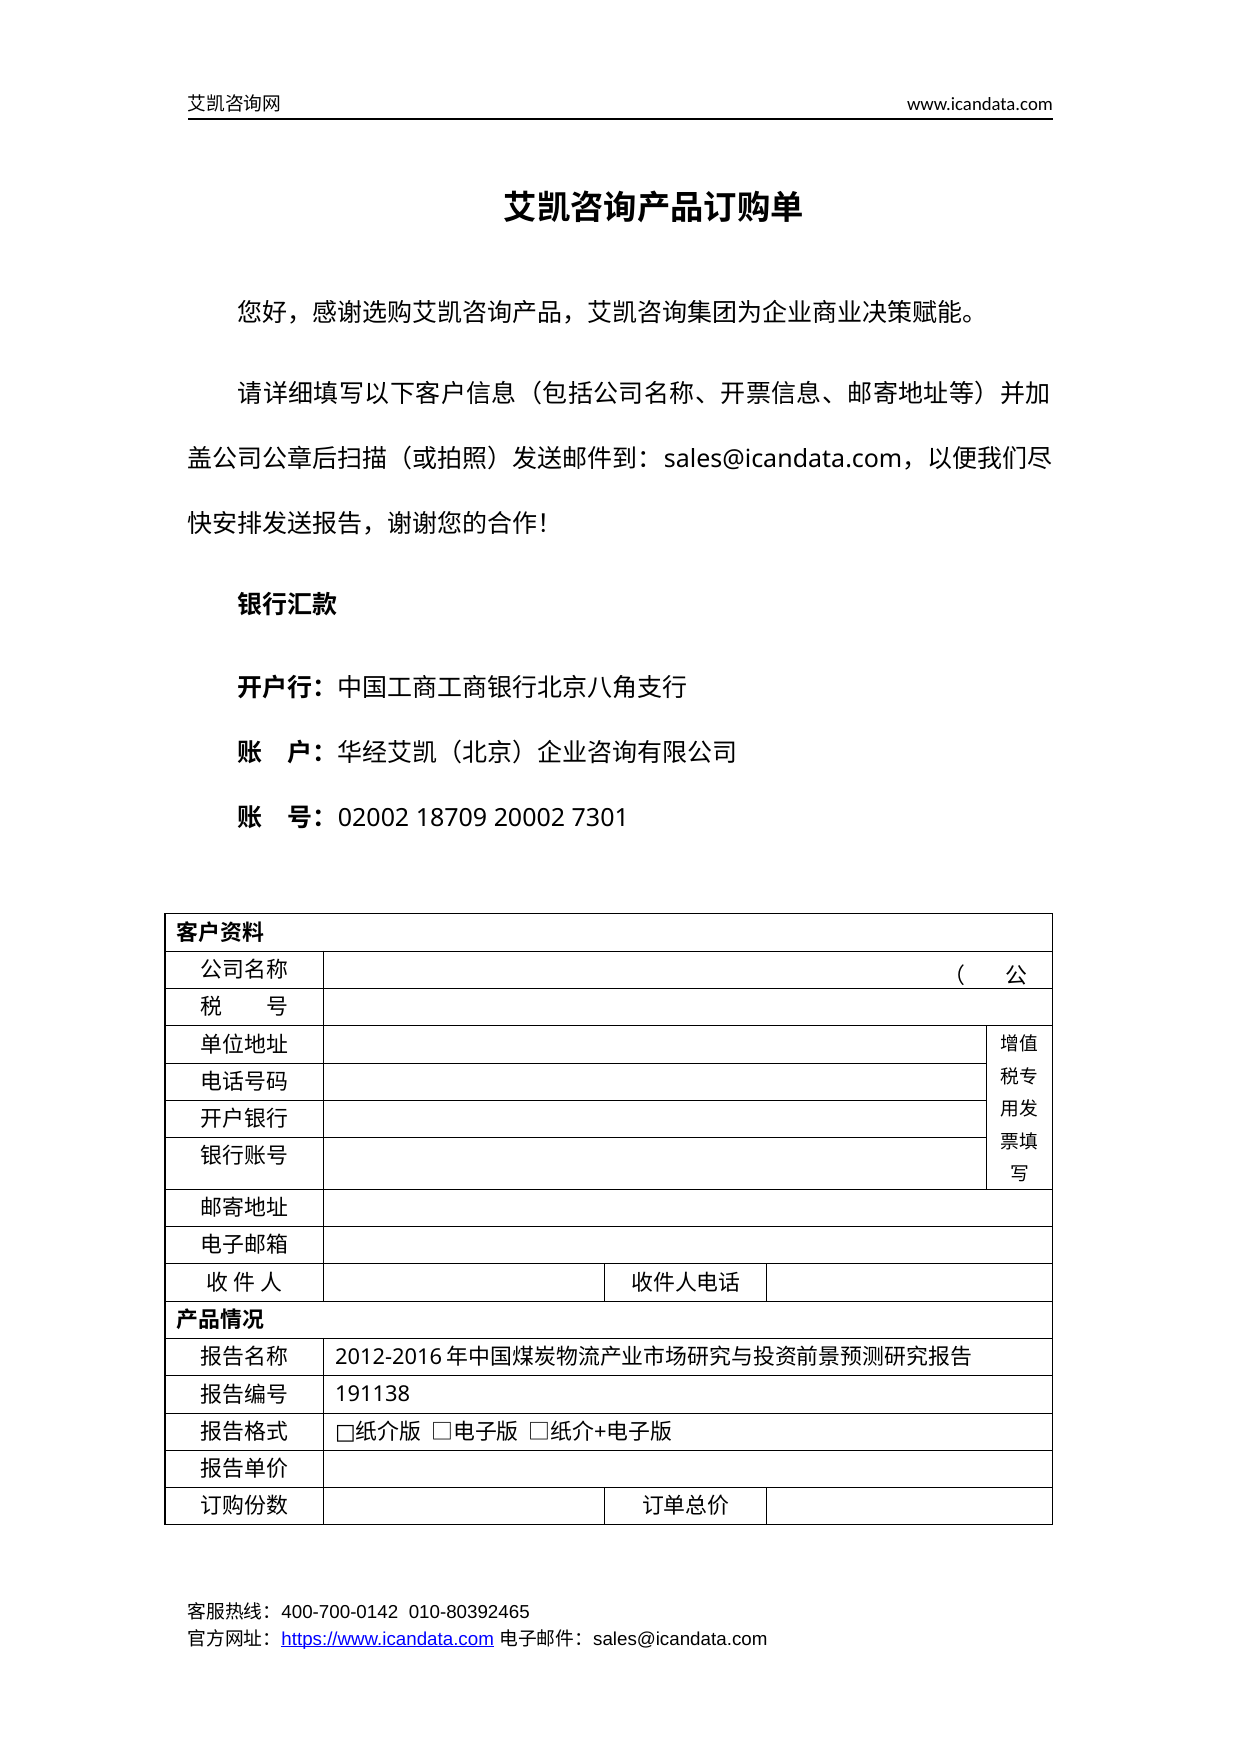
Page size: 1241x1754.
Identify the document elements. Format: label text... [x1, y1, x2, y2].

table_header 客户资料 [166, 914, 1052, 951]
table_cell 收件人电话 [605, 1264, 766, 1301]
table_cell 报告单价 [166, 1451, 323, 1487]
table_cell 报告名称 [166, 1339, 323, 1375]
table_cell [767, 1264, 1052, 1301]
text 开户行：中国工商工商银行北京八角支行 [187, 653, 1053, 718]
table_cell 报告编号 [166, 1376, 323, 1412]
table_cell [324, 952, 1052, 988]
table_cell 邮寄地址 [166, 1190, 323, 1226]
table_cell [324, 1138, 986, 1189]
table_cell 订单总价 [605, 1488, 766, 1524]
table_cell 订购份数 [166, 1488, 323, 1524]
text 账 户：华经艾凯（北京）企业咨询有限公司 [187, 718, 1053, 783]
table_cell 报告格式 [166, 1414, 323, 1450]
table_cell 银行账号 [166, 1138, 323, 1189]
table_cell [324, 989, 1052, 1025]
table_cell [324, 1026, 986, 1062]
text 艾凯咨询产品订购单 [187, 172, 1053, 237]
table_cell [324, 1451, 1052, 1487]
table_cell 产品情况 [166, 1302, 1052, 1338]
table_cell [324, 1488, 604, 1524]
table_cell [767, 1488, 1052, 1524]
table_cell □纸介版 □电子版 □纸介+电子版 [324, 1414, 1052, 1450]
table_cell 单位地址 [166, 1026, 323, 1062]
table_cell [324, 1227, 1052, 1263]
table_cell [324, 1101, 986, 1137]
text 请详细填写以下客户信息（包括公司名称、开票信息、邮寄地址等）并加盖公司公章后扫描（或拍照）发送邮件到：sales@icandata.com，以便我们尽快安排发送报告，谢谢您的合作！ [187, 359, 1053, 554]
text 您好，感谢选购艾凯咨询产品，艾凯咨询集团为企业商业决策赋能。 [187, 278, 1053, 343]
table_cell 2012-2016年中国煤炭物流产业市场研究与投资前景预测研究报告 [324, 1339, 1052, 1375]
table_cell [324, 1264, 604, 1301]
table_cell 电子邮箱 [166, 1227, 323, 1263]
table_cell 收 件 人 [166, 1264, 323, 1301]
table_cell 电话号码 [166, 1064, 323, 1100]
table_cell 开户银行 [166, 1101, 323, 1137]
text 账 号：02002 18709 20002 7301 [187, 783, 1053, 848]
table_cell 公司名称 [166, 952, 323, 988]
table_cell [324, 1190, 1052, 1226]
table_cell [324, 1064, 986, 1100]
table_cell 税 号 [166, 989, 323, 1025]
table_cell 增值税专用发票填写 [987, 1026, 1052, 1189]
table_cell 191138 [324, 1376, 1052, 1412]
text 银行汇款 [187, 570, 1053, 635]
